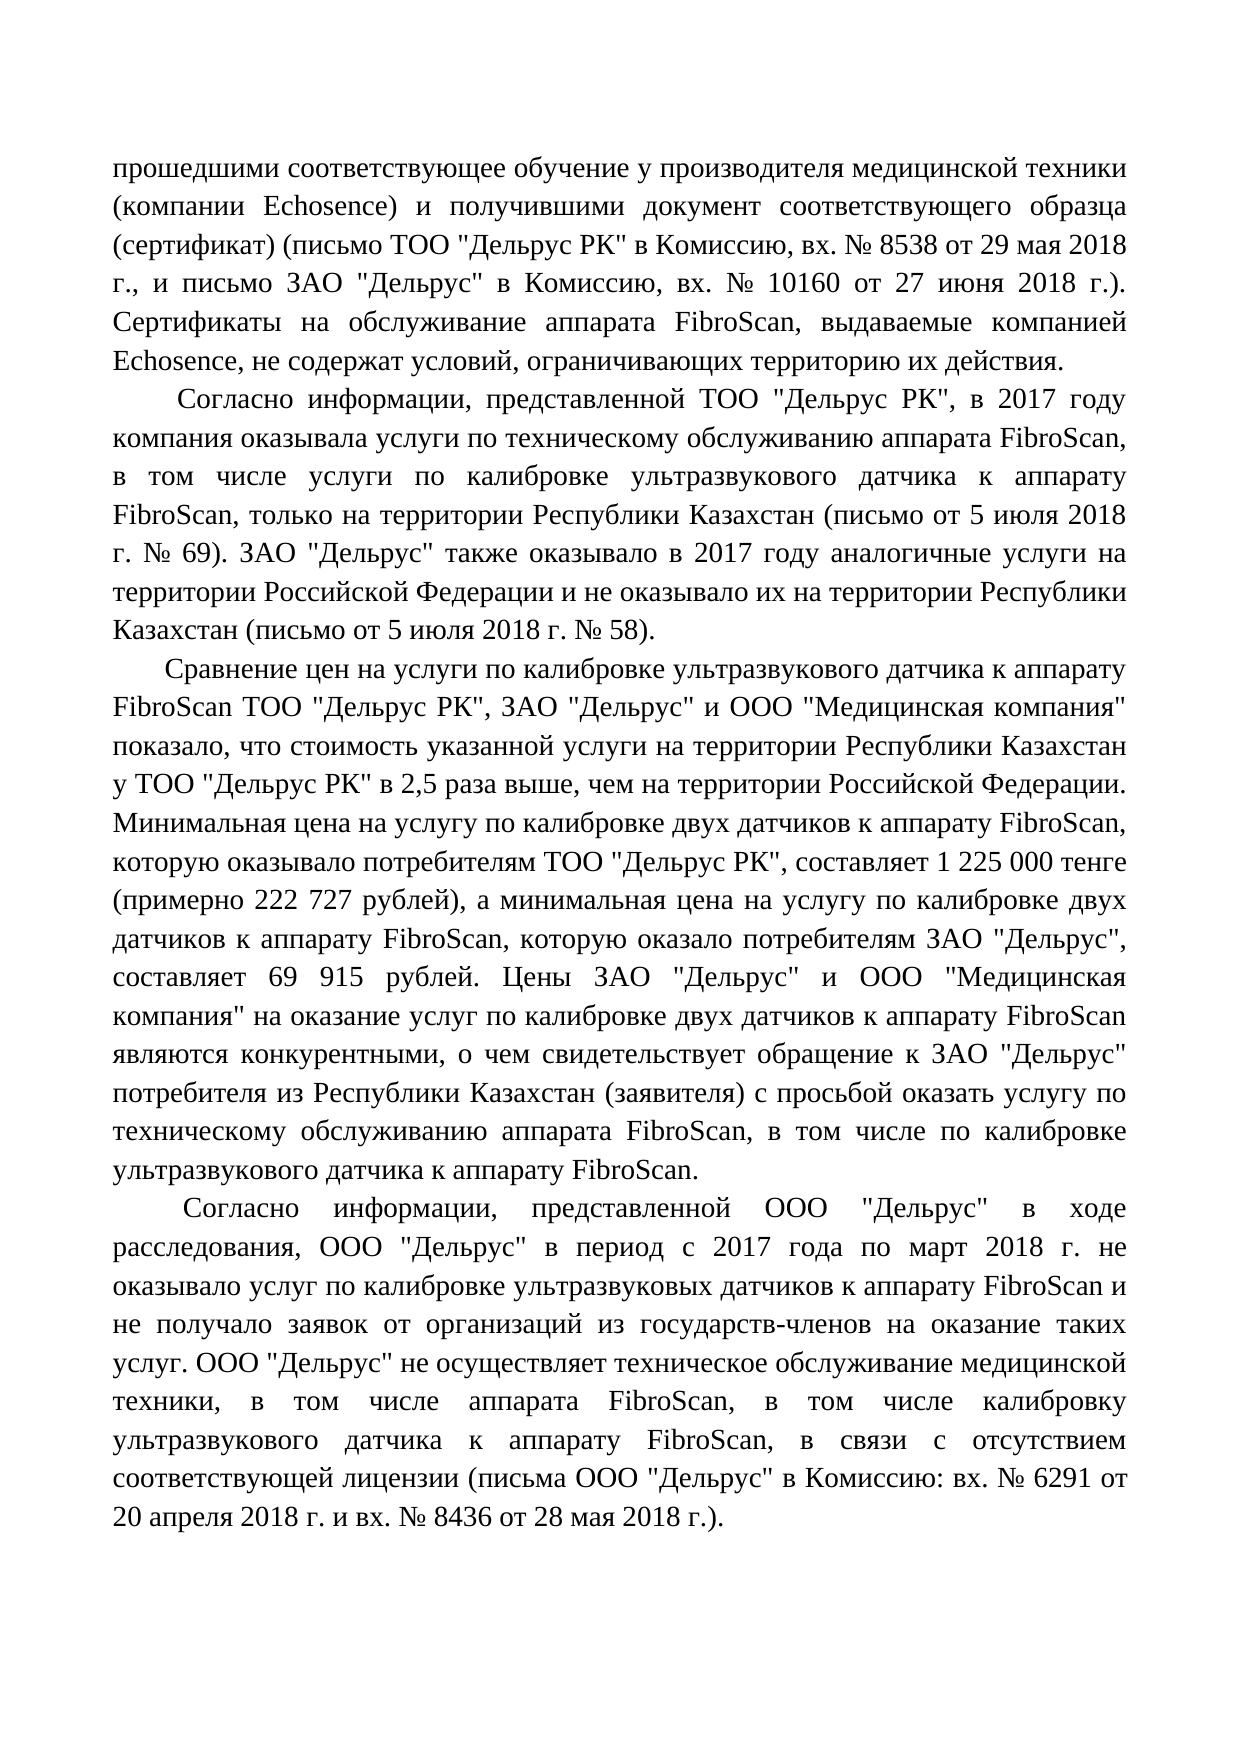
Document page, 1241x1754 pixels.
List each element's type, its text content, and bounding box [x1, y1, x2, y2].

text Согласно информации, представленной ТОО "Дельрус РК", в 2017 году компания оказывала услуги по техническому обслуживанию аппарата FibroScan, в том числе услуги по калибровке ультразвукового датчика к аппарату FibroScan, только на территории Республики Казахстан (письмо от 5 июля 2018 г. № 69). ЗАО "Дельрус" также оказывало в 2017 году аналогичные услуги на территории Российской Федерации и не оказывало их на территории Республики Казахстан (письмо от 5 июля 2018 г. № 58). [112, 381, 1128, 646]
text Сравнение цен на услуги по калибровке ультразвукового датчика к аппарату FibroScan ТОО "Дельрус РК", ЗАО "Дельрус" и ООО "Медицинская компания" показало, что стоимость указанной услуги на территории Республики Казахстан у ТОО "Дельрус РК" в 2,5 раза выше, чем на территории Российской Федерации. Минимальная цена на услугу по калибровке двух датчиков к аппарату FibroScan, которую оказывало потребителям ТОО "Дельрус РК", составляет 1 225 000 тенге (примерно 222 727 рублей), а минимальная цена на услугу по калибровке двух датчиков к аппарату FibroScan, которую оказало потребителям ЗАО "Дельрус", составляет 69 915 рублей. Цены ЗАО "Дельрус" и ООО "Медицинская компания" на оказание услуг по калибровке двух датчиков к аппарату FibroScan являются конкурентными, о чем свидетельствует обращение к ЗАО "Дельрус" потребителя из Республики Казахстан (заявителя) с просьбой оказать услугу по техническому обслуживанию аппарата FibroScan, в том числе по калибровке ультразвукового датчика к аппарату FibroScan. [112, 651, 1128, 1186]
text Согласно информации, представленной ООО "Дельрус" в ходе расследования, ООО "Дельрус" в период с 2017 года по март 2018 г. не оказывало услуг по калибровке ультразвуковых датчиков к аппарату FibroScan и не получало заявок от организаций из государств-членов на оказание таких услуг. ООО "Дельрус" не осуществляет техническое обслуживание медицинской техники, в том числе аппарата FibroScan, в том числе калибровку ультразвукового датчика к аппарату FibroScan, в связи с отсутствием соответствующей лицензии (письма ООО "Дельрус" в Комиссию: вх. № 6291 от 20 апреля 2018 г. и вх. № 8436 от 28 мая 2018 г.). [112, 1191, 1128, 1532]
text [112, 150, 1128, 376]
